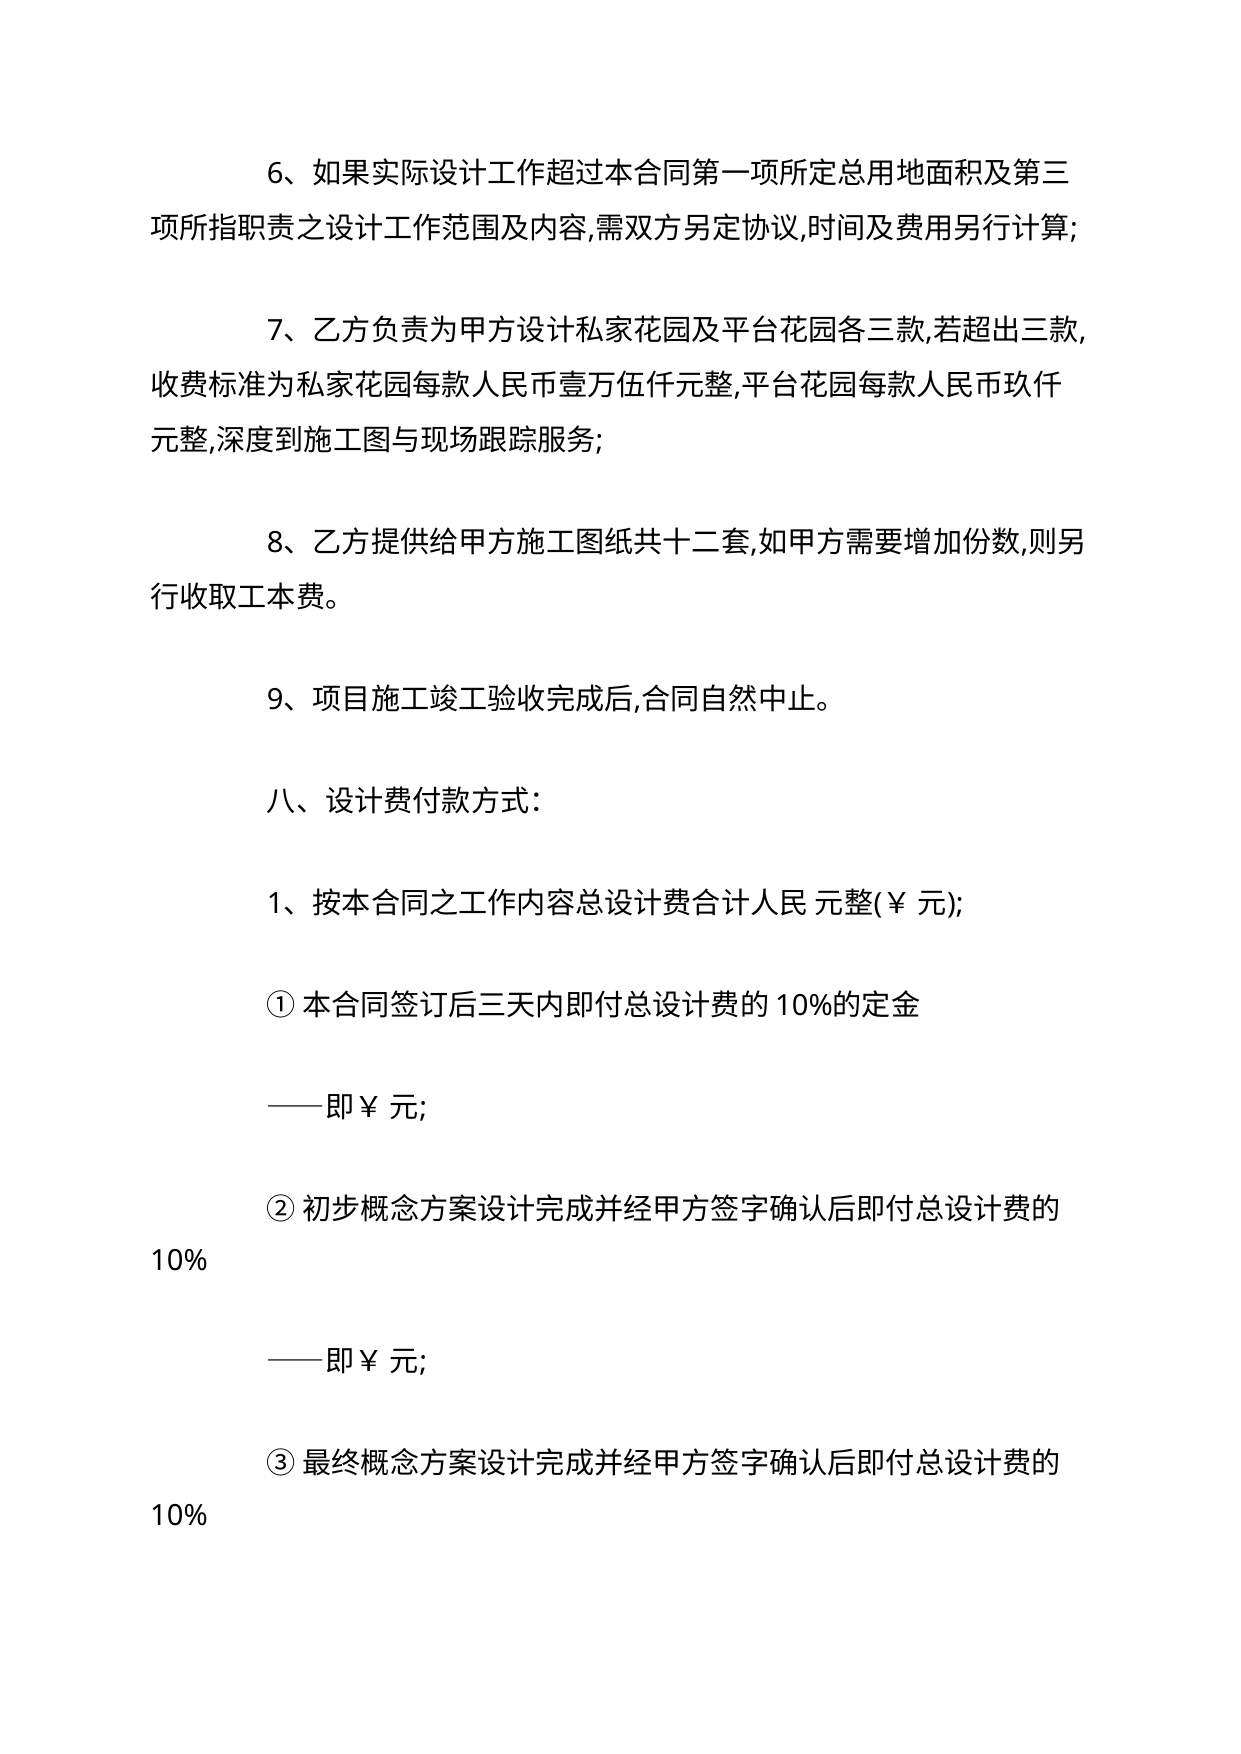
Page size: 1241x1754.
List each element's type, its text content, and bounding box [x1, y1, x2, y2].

text 6、如果实际设计工作超过本合同第一项所定总用地面积及第三项所指职责之设计工作范围及内容,需双方另定协议,时间及费用另行计算; [150, 150, 1090, 247]
text 9、项目施工竣工验收完成后,合同自然中止。 [150, 676, 1090, 718]
text ① 本合同签订后三天内即付总设计费的10%的定金 [150, 981, 1090, 1024]
text ——即￥ 元; [150, 1338, 1090, 1380]
text 1、按本合同之工作内容总设计费合计人民 元整(￥ 元); [150, 879, 1090, 922]
text 八、设计费付款方式： [150, 778, 1090, 820]
text ② 初步概念方案设计完成并经甲方签字确认后即付总设计费的10% [150, 1185, 1090, 1279]
text 8、乙方提供给甲方施工图纸共十二套,如甲方需要增加份数,则另行收取工本费。 [150, 519, 1090, 616]
text 7、乙方负责为甲方设计私家花园及平台花园各三款,若超出三款,收费标准为私家花园每款人民币壹万伍仟元整,平台花园每款人民币玖仟元整,深度到施工图与现场跟踪服务; [150, 307, 1090, 459]
text ——即￥ 元; [150, 1083, 1090, 1126]
text ③ 最终概念方案设计完成并经甲方签字确认后即付总设计费的10% [150, 1440, 1090, 1534]
